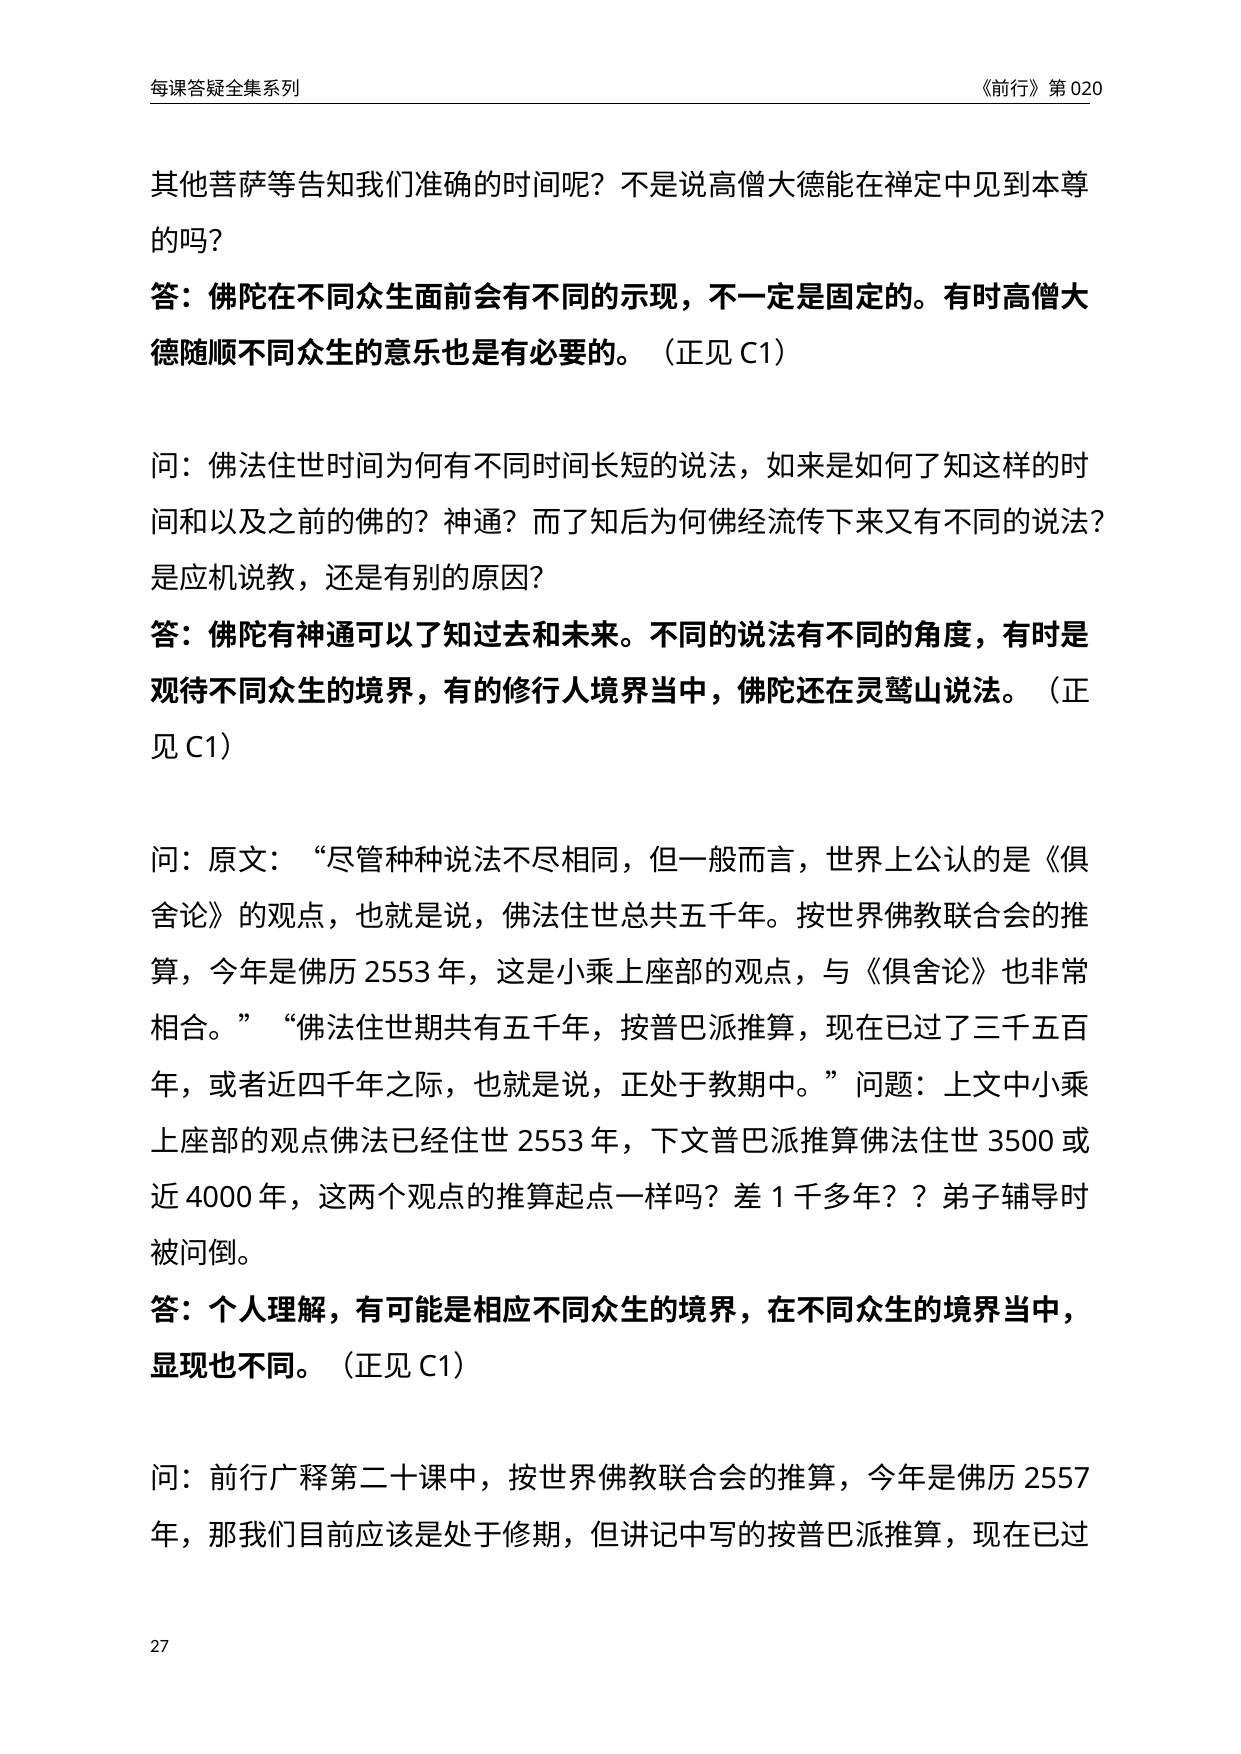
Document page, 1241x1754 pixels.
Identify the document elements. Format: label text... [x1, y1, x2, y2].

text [150, 1444, 1090, 1556]
text 答：个人理解，有可能是相应不同众生的境界，在不同众生的境界当中，显现也不同。（正见C1） [150, 1275, 1090, 1387]
text 答：佛陀在不同众生面前会有不同的示现，不一定是固定的。有时高僧大德随顺不同众生的意乐也是有必要的。（正见C1） [150, 262, 1090, 375]
text 答：佛陀有神通可以了知过去和未来。不同的说法有不同的角度，有时是观待不同众生的境界，有的修行人境界当中，佛陀还在灵鹫山说法。（正见C1） [150, 600, 1090, 769]
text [150, 150, 1090, 262]
text 问：佛法住世时间为何有不同时间长短的说法，如来是如何了知这样的时间和以及之前的佛的？神通？而了知后为何佛经流传下来又有不同的说法？是应机说教，还是有别的原因？ [150, 431, 1090, 600]
text 问：原文：“尽管种种说法不尽相同，但一般而言，世界上公认的是《俱舍论》的观点，也就是说，佛法住世总共五千年。按世界佛教联合会的推算，今年是佛历2553年，这是小乘上座部的观点，与《俱舍论》也非常相合。”“佛法住世期共有五千年，按普巴派推算，现在已过了三千五百年，或者近四千年之际，也就是说，正处于教期中。”问题：上文中小乘上座部的观点佛法已经住世2553年，下文普巴派推算佛法住世3500或近4000年，这两个观点的推算起点一样吗？差1千多年？？弟子辅导时被问倒。 [150, 825, 1090, 1275]
